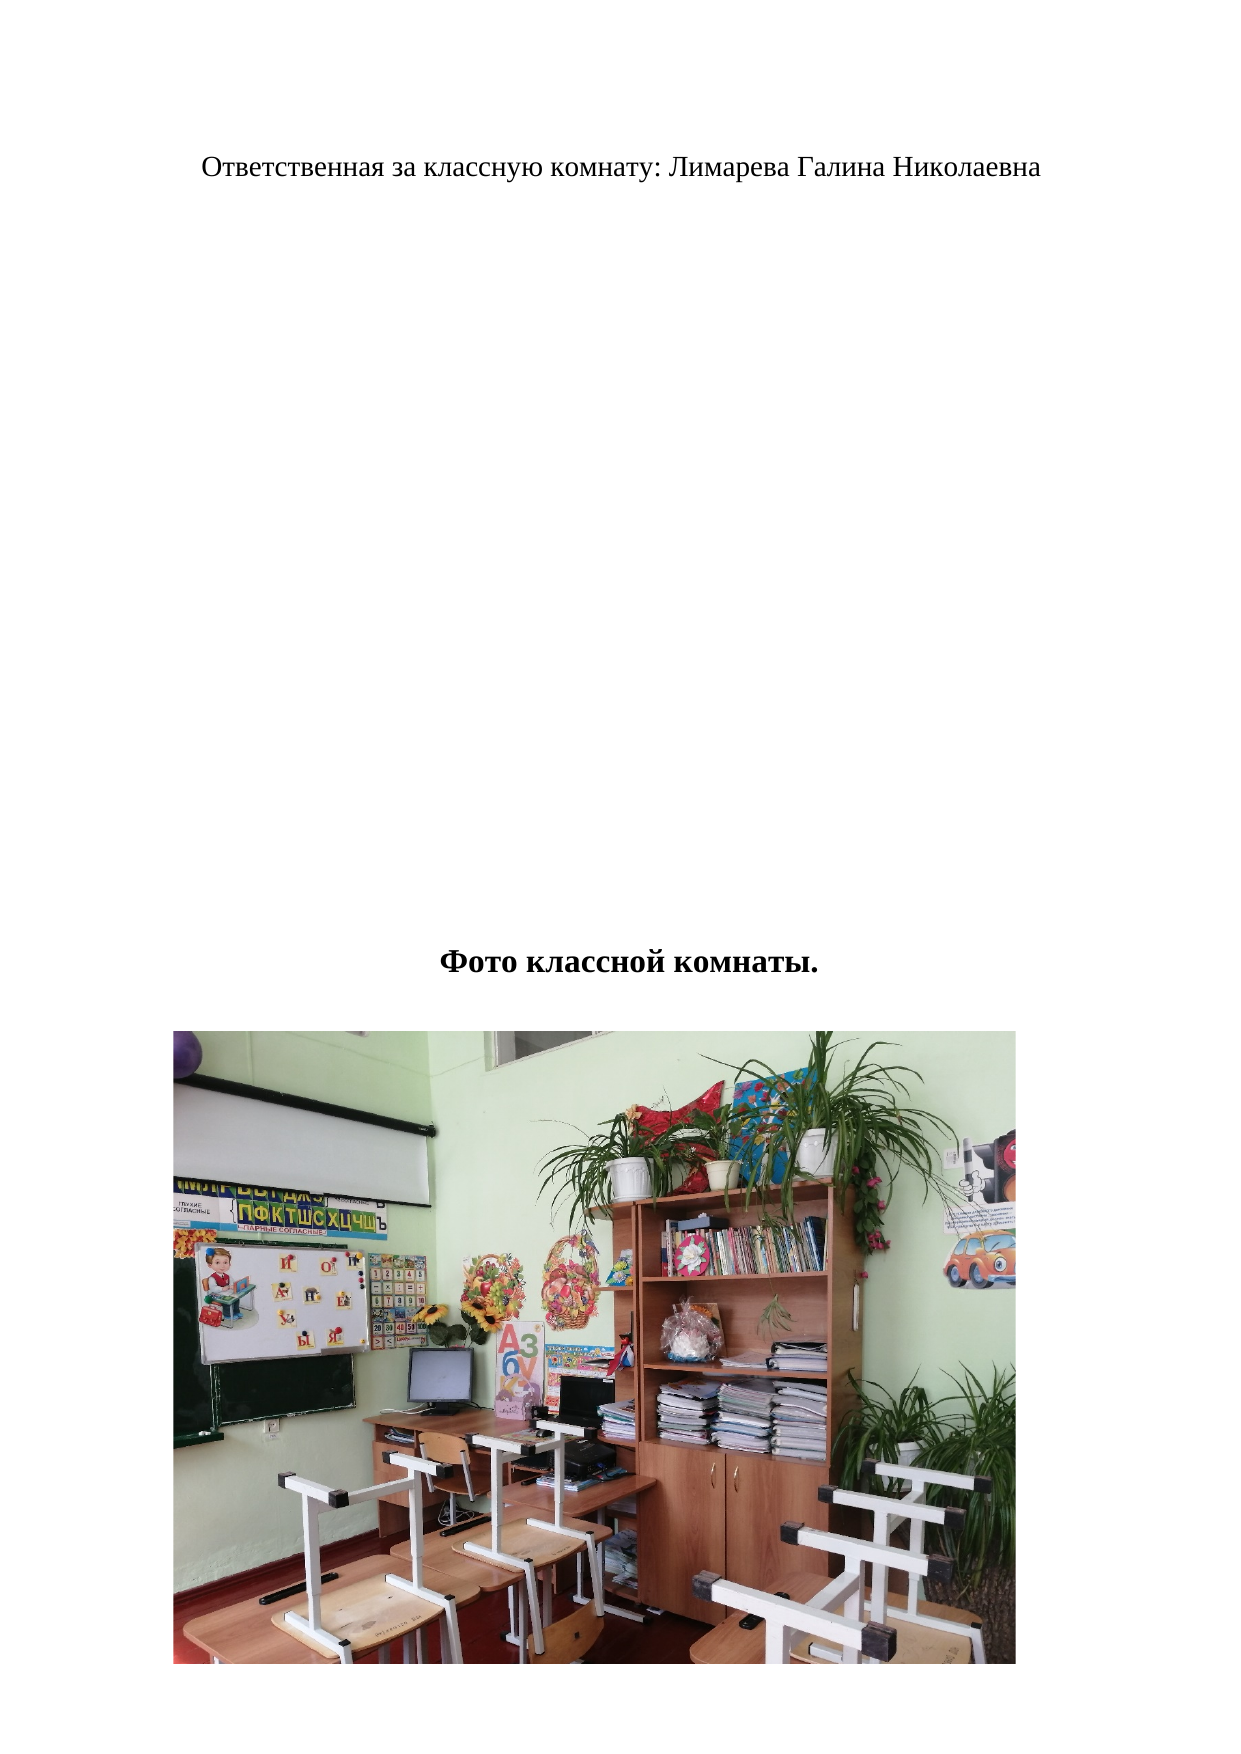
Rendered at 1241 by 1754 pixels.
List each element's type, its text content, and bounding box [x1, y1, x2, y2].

text Ответственная за классную комнату: Лимарева Галина Николаевна [106, 149, 1152, 183]
text Фото классной комнаты. [106, 941, 1152, 979]
picture [171, 1031, 1016, 1662]
